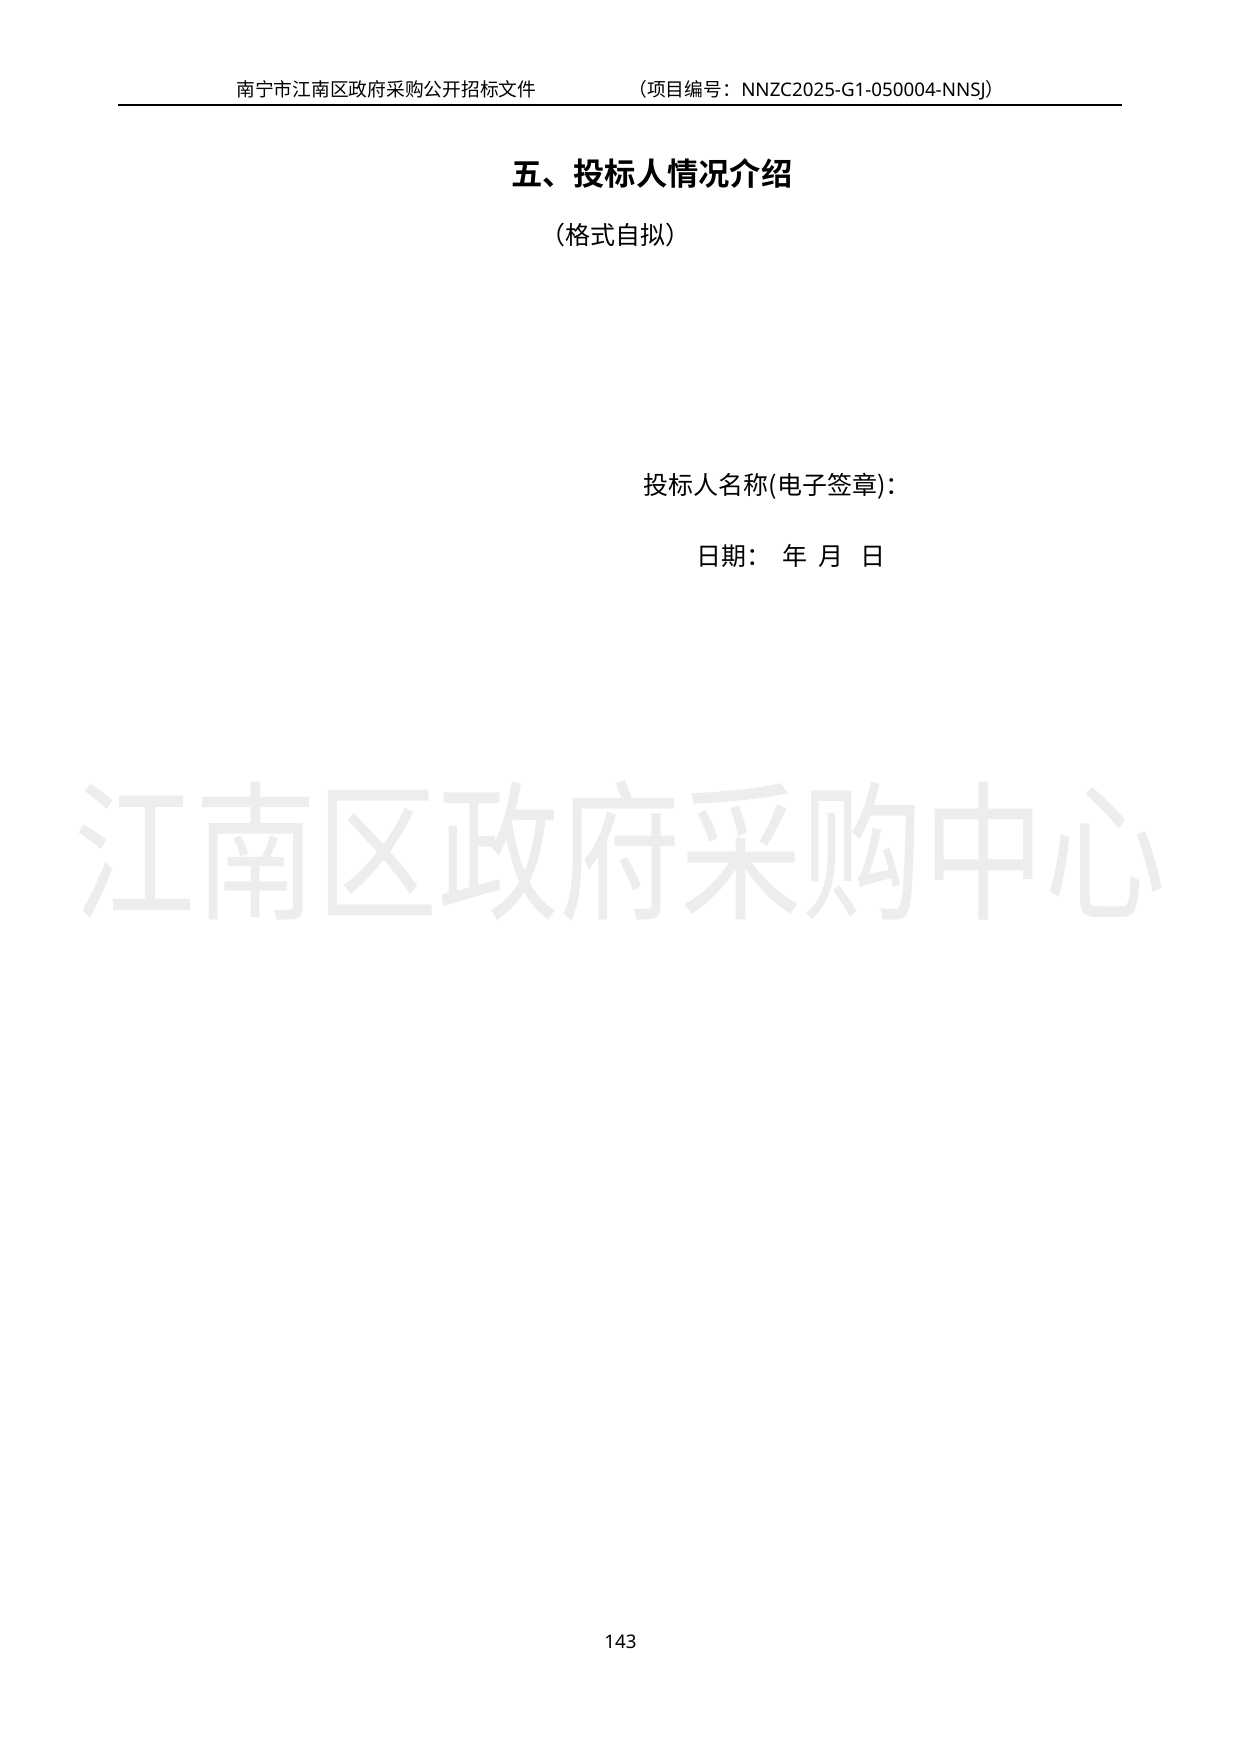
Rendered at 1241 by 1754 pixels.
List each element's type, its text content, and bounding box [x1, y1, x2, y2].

text 日期： 年 月 日 [118, 537, 1122, 573]
text 五、投标人情况介绍 [118, 149, 1122, 194]
text （格式自拟） [118, 199, 1122, 268]
text 投标人名称(电子签章)： [118, 465, 1122, 501]
